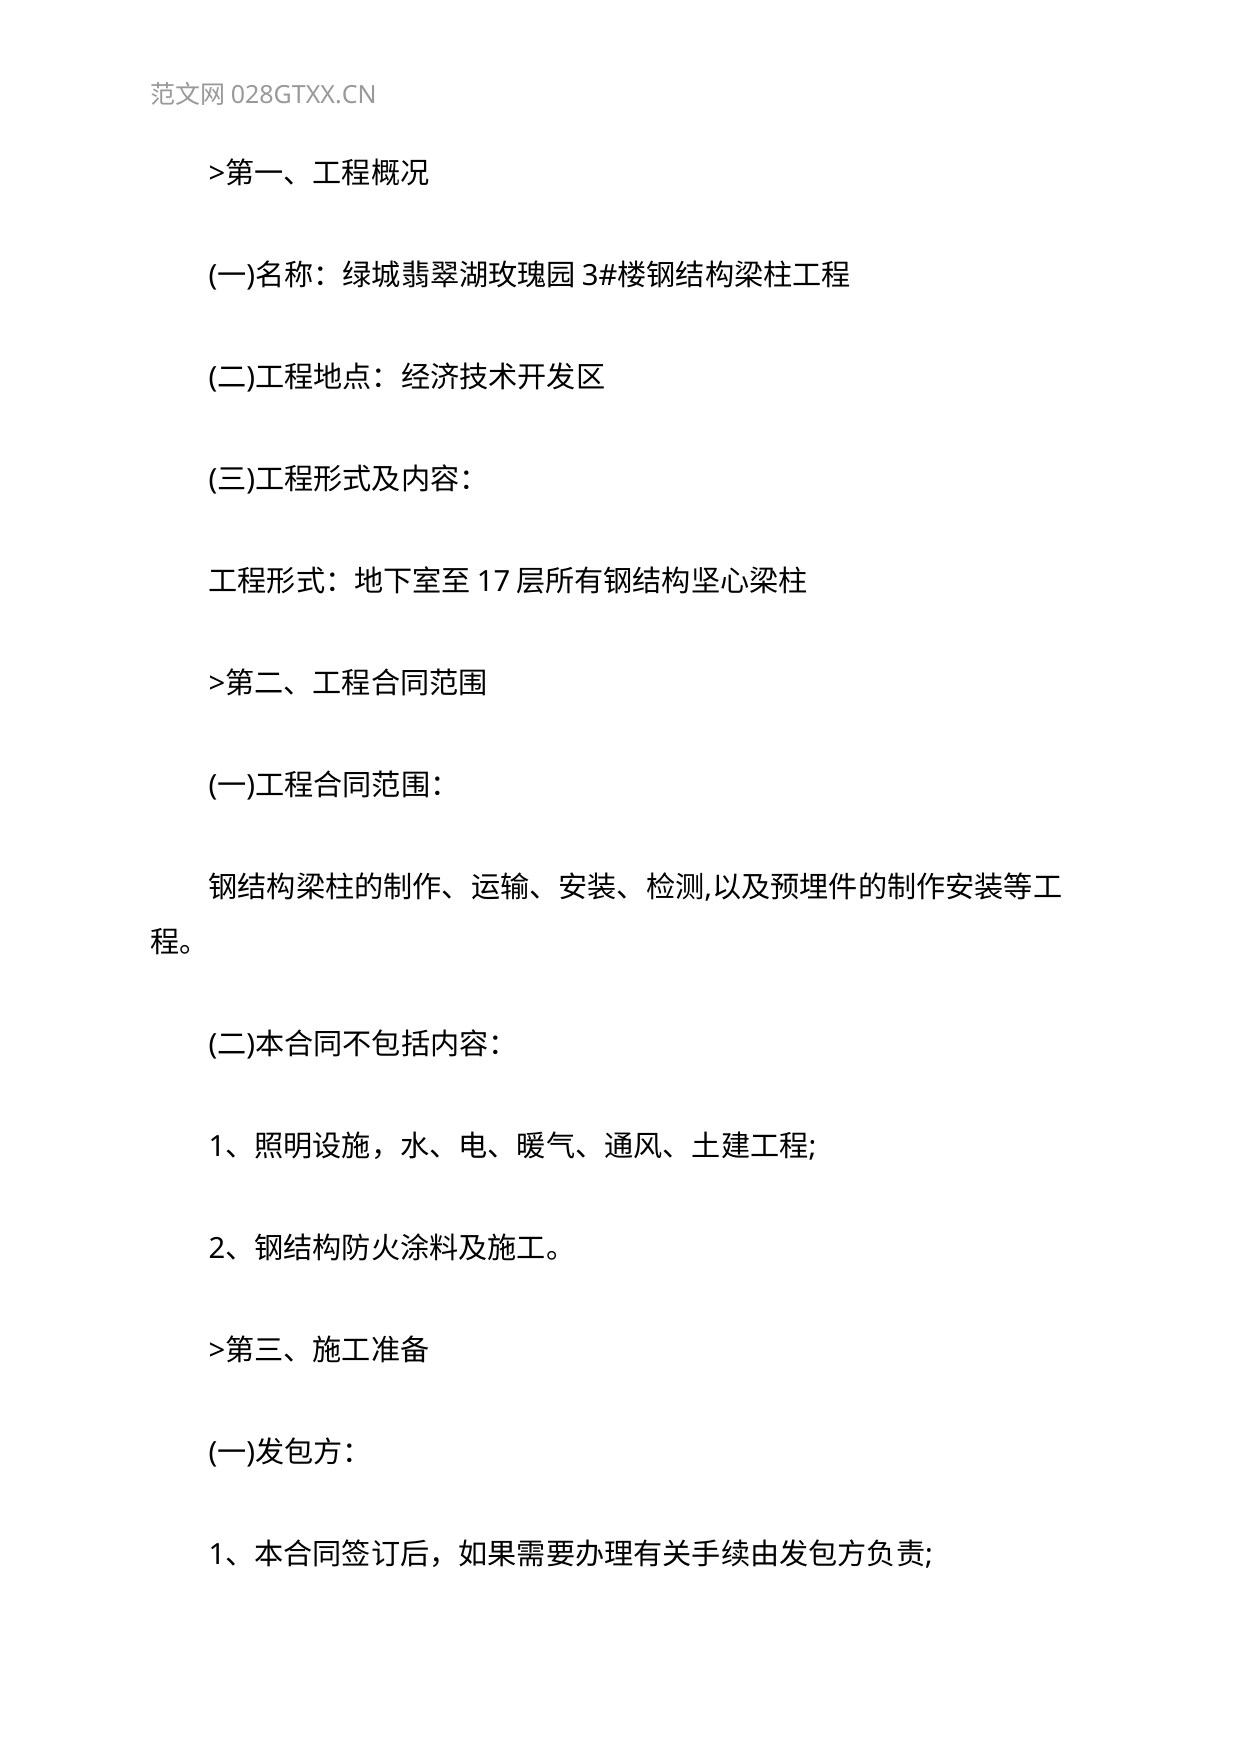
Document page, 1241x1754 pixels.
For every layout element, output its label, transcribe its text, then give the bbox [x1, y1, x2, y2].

text >第三、施工准备 [150, 1327, 1090, 1369]
text (三)工程形式及内容： [150, 456, 1090, 498]
text 钢结构梁柱的制作、运输、安装、检测,以及预埋件的制作安装等工程。 [150, 864, 1090, 961]
text (一)发包方： [150, 1428, 1090, 1471]
text >第一、工程概况 [150, 150, 1090, 192]
text (一)工程合同范围： [150, 762, 1090, 804]
text (二)工程地点：经济技术开发区 [150, 354, 1090, 396]
text 1、本合同签订后，如果需要办理有关手续由发包方负责; [150, 1531, 1090, 1573]
text >第二、工程合同范围 [150, 660, 1090, 702]
text 2、钢结构防火涂料及施工。 [150, 1224, 1090, 1267]
text 1、照明设施，水、电、暖气、通风、土建工程; [150, 1123, 1090, 1165]
text (二)本合同不包括内容： [150, 1021, 1090, 1063]
text 工程形式：地下室至17层所有钢结构坚心梁柱 [150, 558, 1090, 600]
text (一)名称：绿城翡翠湖玫瑰园3#楼钢结构梁柱工程 [150, 252, 1090, 294]
